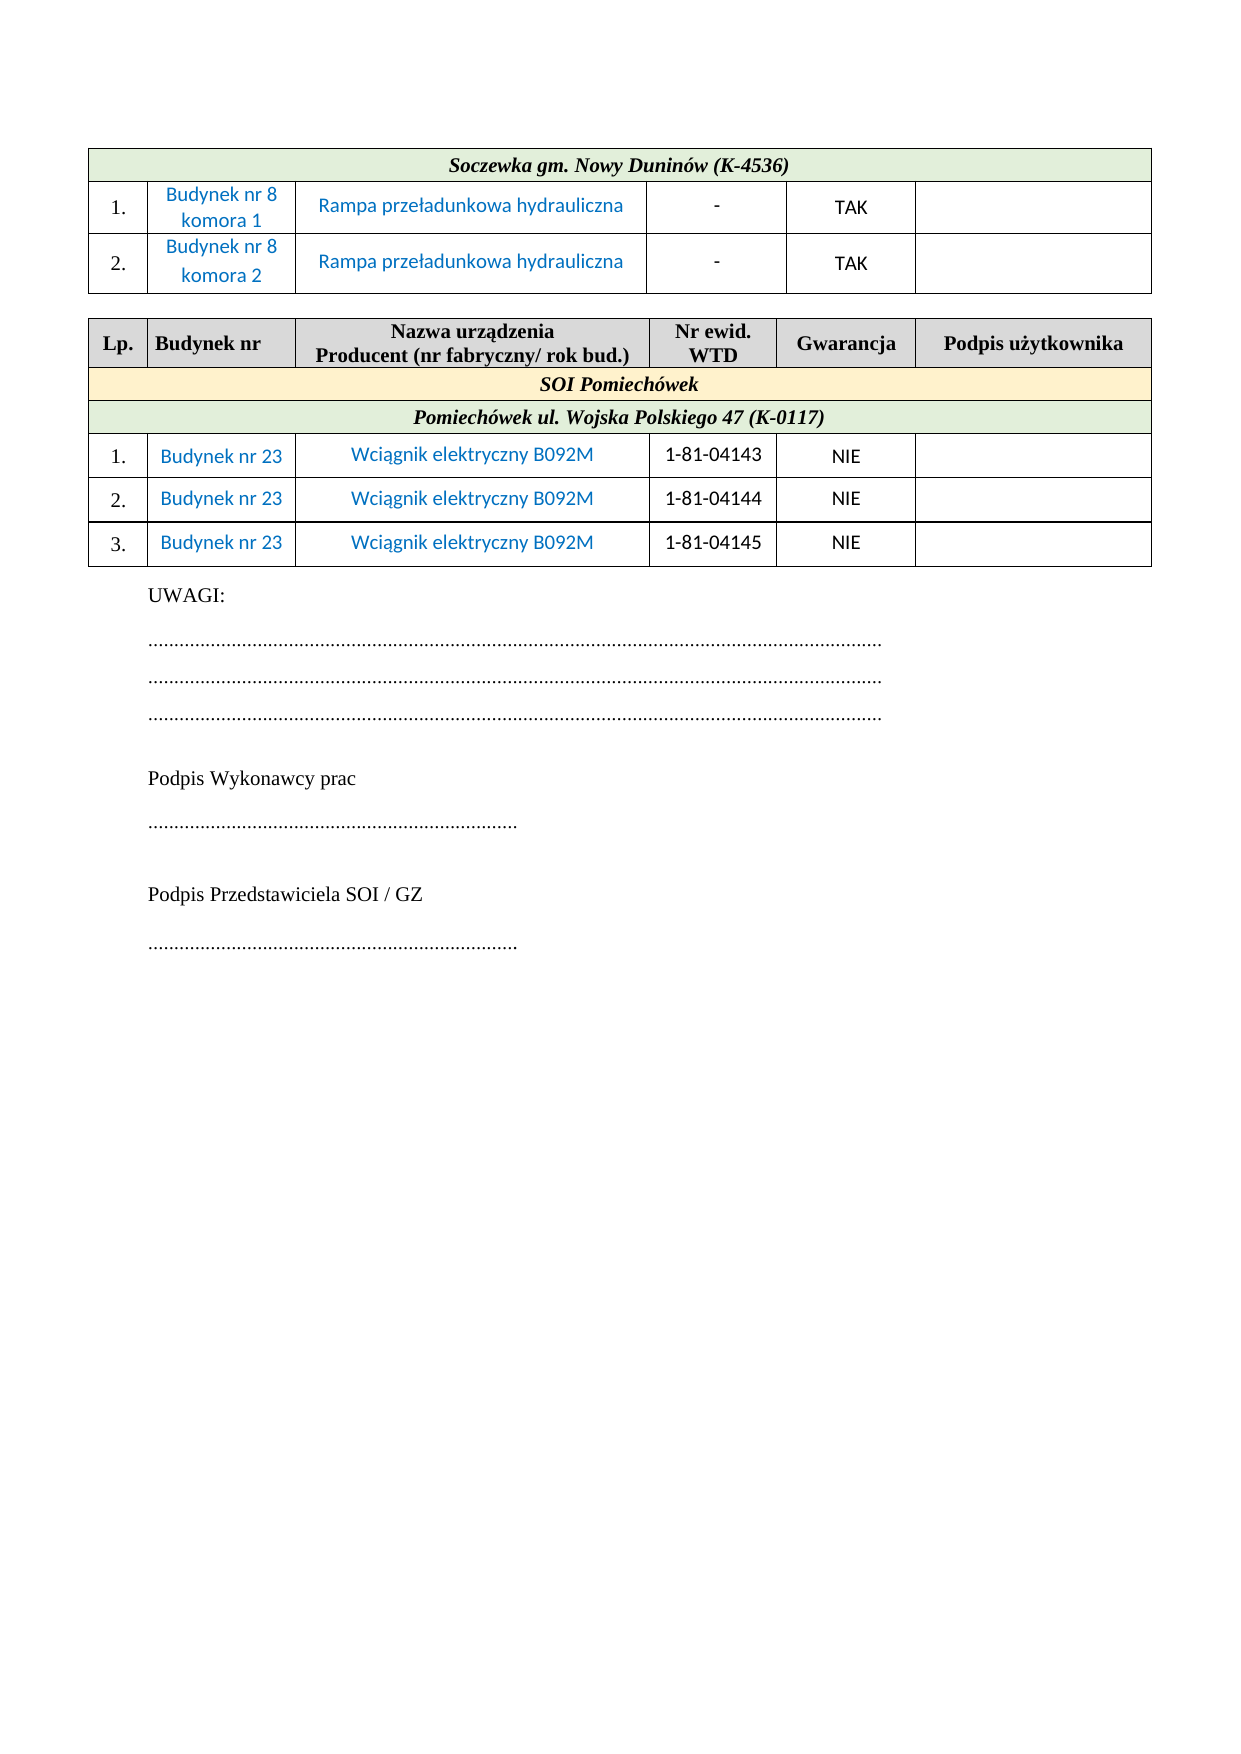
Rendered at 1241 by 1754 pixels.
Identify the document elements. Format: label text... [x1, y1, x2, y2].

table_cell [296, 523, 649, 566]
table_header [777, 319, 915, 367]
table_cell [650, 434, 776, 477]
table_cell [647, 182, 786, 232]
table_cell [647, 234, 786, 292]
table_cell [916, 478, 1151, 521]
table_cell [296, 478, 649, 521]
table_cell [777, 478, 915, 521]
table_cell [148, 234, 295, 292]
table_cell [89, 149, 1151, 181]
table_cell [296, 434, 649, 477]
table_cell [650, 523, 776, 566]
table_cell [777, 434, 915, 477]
text . [148, 930, 1107, 982]
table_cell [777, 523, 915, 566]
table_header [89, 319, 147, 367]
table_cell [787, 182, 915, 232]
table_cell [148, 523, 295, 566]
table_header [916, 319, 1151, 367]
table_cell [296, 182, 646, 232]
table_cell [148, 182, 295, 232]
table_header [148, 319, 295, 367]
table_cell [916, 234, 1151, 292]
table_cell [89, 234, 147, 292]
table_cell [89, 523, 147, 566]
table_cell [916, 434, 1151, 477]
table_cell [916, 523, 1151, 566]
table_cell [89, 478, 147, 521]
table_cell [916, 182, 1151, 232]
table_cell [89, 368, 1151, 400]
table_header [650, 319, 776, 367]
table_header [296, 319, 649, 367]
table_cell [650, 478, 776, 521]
text Podpis Przedstawiciela SOI / GZ [148, 882, 1107, 906]
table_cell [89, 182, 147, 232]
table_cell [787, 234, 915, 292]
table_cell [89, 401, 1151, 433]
text Podpis Wykonawcy prac [148, 766, 1107, 790]
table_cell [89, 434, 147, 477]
text UWAGI: [148, 583, 1107, 607]
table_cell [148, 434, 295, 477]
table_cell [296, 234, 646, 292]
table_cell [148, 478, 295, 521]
